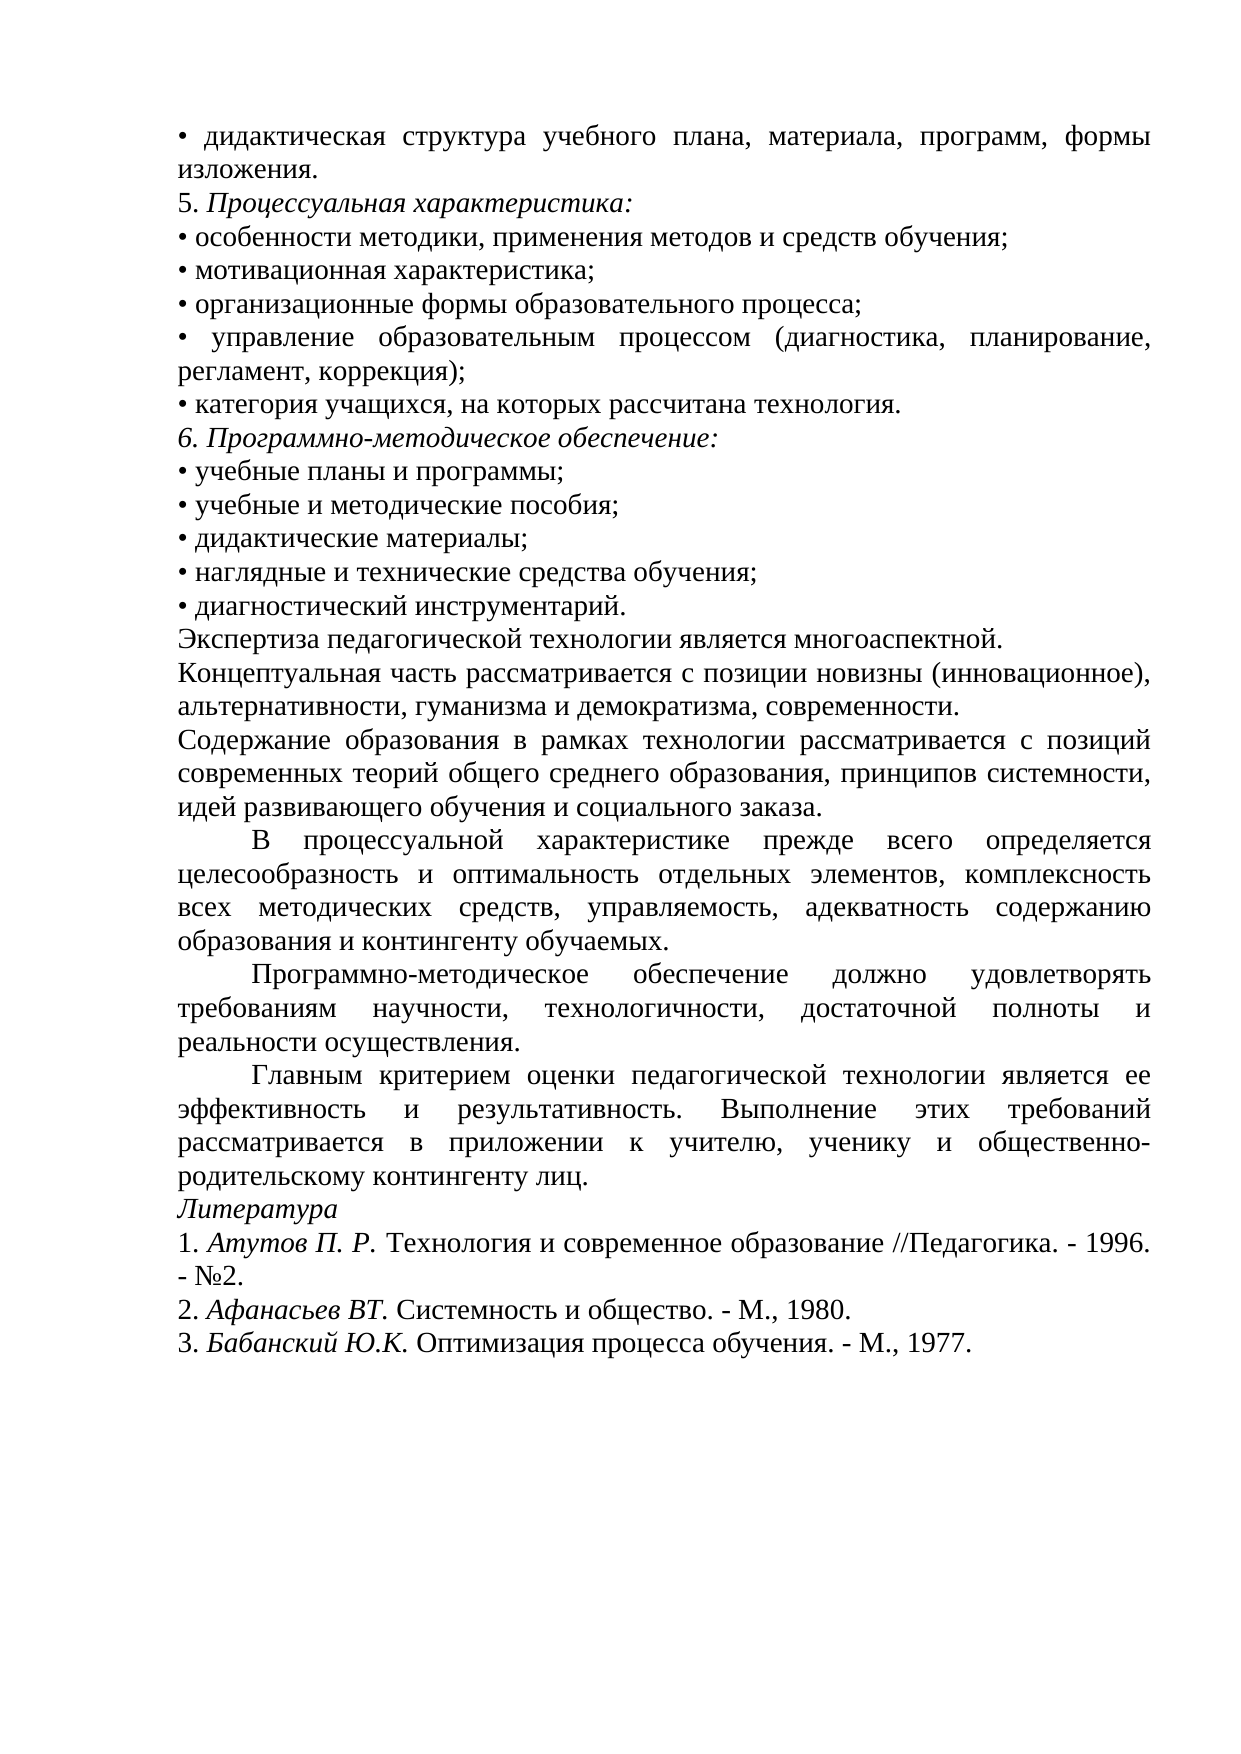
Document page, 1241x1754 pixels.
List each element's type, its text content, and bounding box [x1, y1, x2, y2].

text • дидактическая структура учебного плана, материала, программ, формы изложения. [177, 118, 1152, 185]
text Программно-методическое обеспечение должно удовлетворять требованиям научности, технологичности, достаточной полноты и реальности осуществления. [177, 957, 1152, 1057]
text Главным критерием оценки педагогической технологии является ее эффективность и результативность. Выполнение этих требований рассматривается в приложении к учителю, ученику и общественно-родительскому контингенту лиц. [177, 1057, 1152, 1191]
text • наглядные и технические средства обучения; [177, 554, 1152, 588]
text 2. Афанасьев ВТ. Системность и общество. - М., 1980. [177, 1292, 1152, 1326]
text Экспертиза педагогической технологии является многоаспектной. [177, 621, 1152, 655]
text 6. Программно-методическое обеспечение: [177, 420, 1152, 453]
text В процессуальной характеристике прежде всего определяется целесообразность и оптимальность отдельных элементов, комплексность всех методических средств, управляемость, адекватность содержанию образования и контингенту обучаемых. [177, 822, 1152, 957]
text Литература [177, 1191, 1152, 1225]
text • учебные планы и программы; [177, 453, 1152, 487]
text • мотивационная характеристика; [177, 252, 1152, 286]
text • дидактические материалы; [177, 521, 1152, 554]
text • организационные формы образовательного процесса; [177, 286, 1152, 319]
text • диагностический инструментарий. [177, 588, 1152, 621]
text • управление образовательным процессом (диагностика, планирование, регламент, коррекция); [177, 319, 1152, 386]
text Содержание образования в рамках технологии рассматривается с позиций современных теорий общего среднего образования, принципов системности, идей развивающего обучения и социального заказа. [177, 722, 1152, 822]
text 1. Атутов П. Р. Технология и современное образование //Педагогика. - 1996. - №2. [177, 1225, 1152, 1292]
text 5. Процессуальная характеристика: [177, 185, 1152, 219]
text • особенности методики, применения методов и средств обучения; [177, 219, 1152, 252]
text 3. Бабанский Ю.К. Оптимизация процесса обучения. - М., 1977. [177, 1326, 1152, 1359]
text Концептуальная часть рассматривается с позиции новизны (инновационное), альтернативности, гуманизма и демократизма, современности. [177, 655, 1152, 722]
text • учебные и методические пособия; [177, 487, 1152, 521]
text • категория учащихся, на которых рассчитана технология. [177, 386, 1152, 420]
